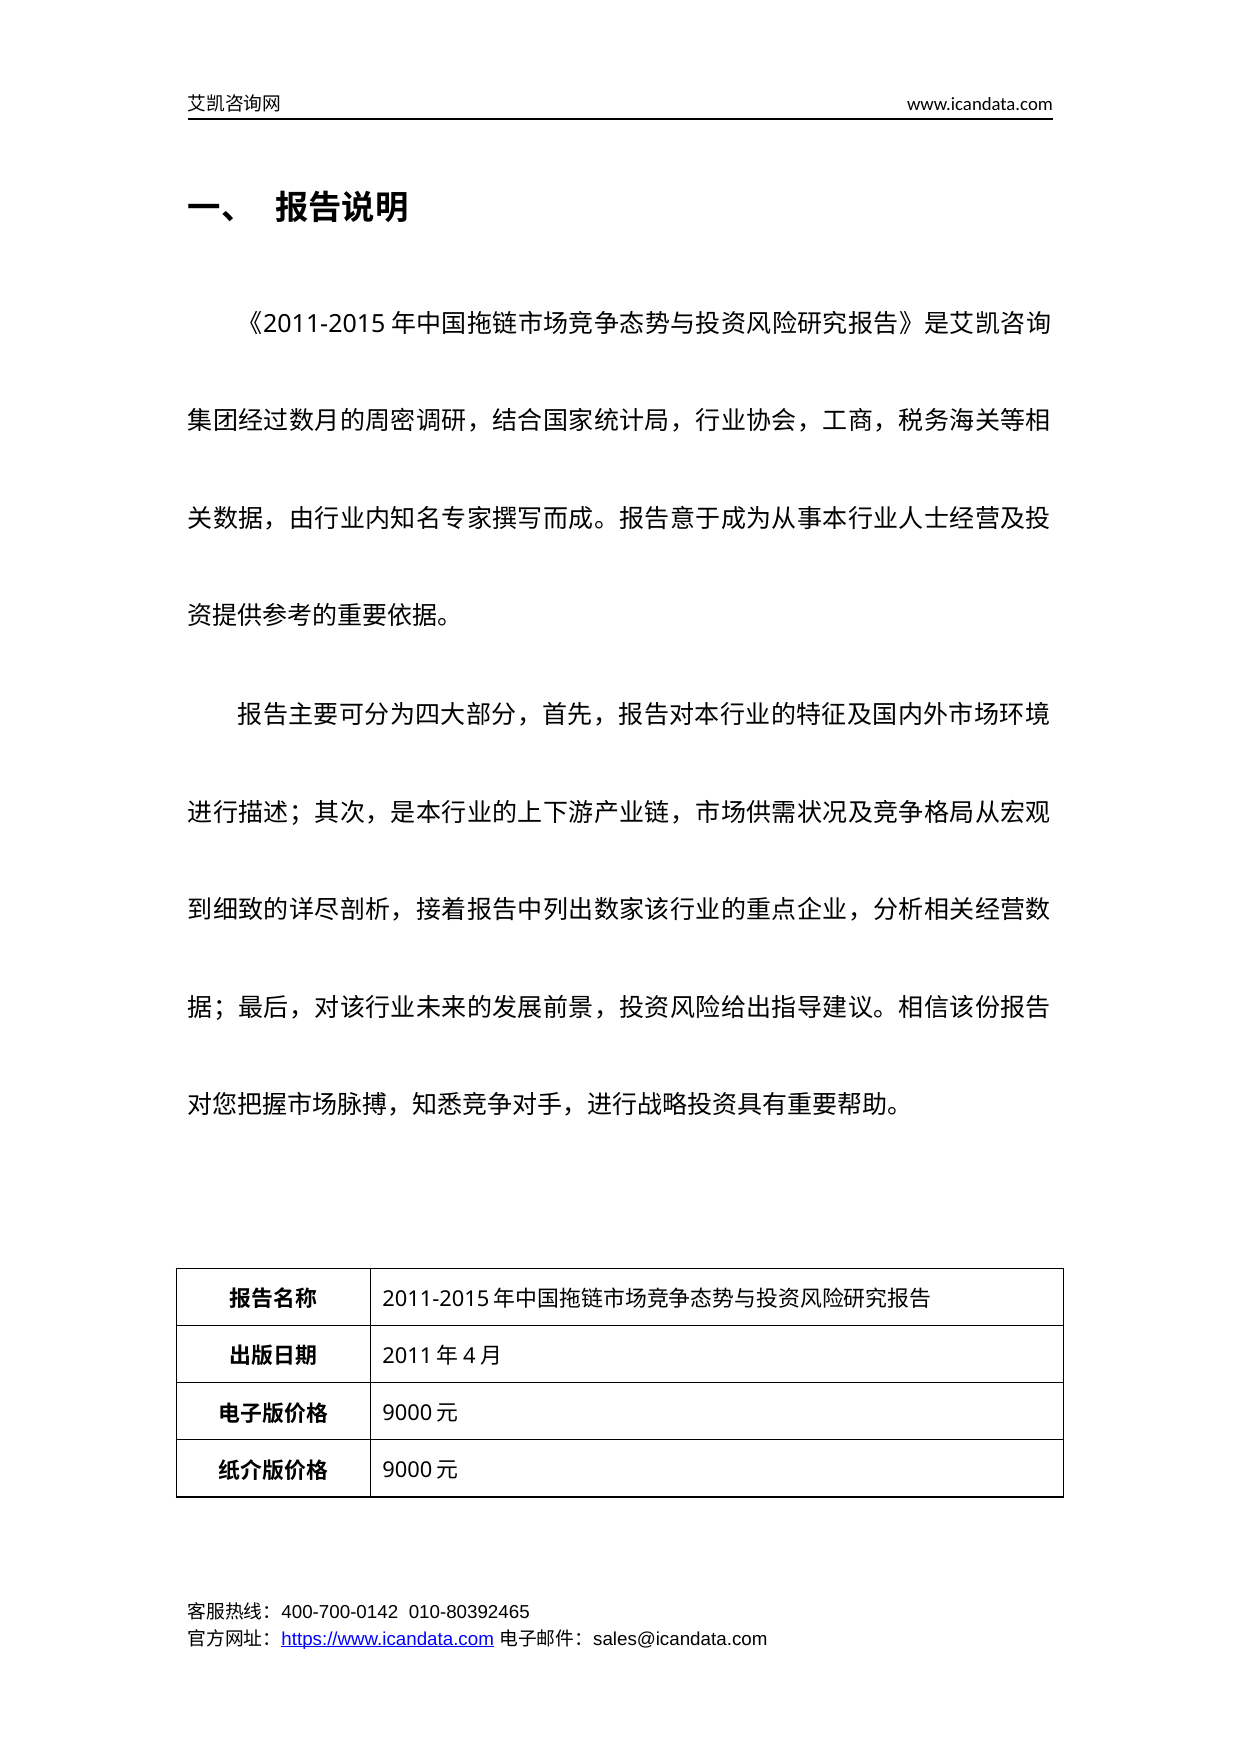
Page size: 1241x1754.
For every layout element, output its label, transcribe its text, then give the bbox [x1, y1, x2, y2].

table_cell 9000元 [371, 1440, 1063, 1496]
table_header 报告名称 [177, 1269, 370, 1325]
table_cell 9000元 [371, 1383, 1063, 1439]
text 报告主要可分为四大部分，首先，报告对本行业的特征及国内外市场环境进行描述；其次，是本行业的上下游产业链，市场供需状况及竞争格局从宏观到细致的详尽剖析，接着报告中列出数家该行业的重点企业，分析相关经营数据；最后，对该行业未来的发展前景，投资风险给出指导建议。相信该份报告对您把握市场脉搏，知悉竞争对手，进行战略投资具有重要帮助。 [187, 681, 1053, 1136]
table_header 2011-2015年中国拖链市场竞争态势与投资风险研究报告 [371, 1269, 1063, 1325]
subtitle 报告说明 [187, 172, 1053, 237]
table_cell 出版日期 [177, 1326, 370, 1382]
table_cell 电子版价格 [177, 1383, 370, 1439]
table_cell 2011年4月 [371, 1326, 1063, 1382]
table_cell 纸介版价格 [177, 1440, 370, 1496]
text 《2011-2015年中国拖链市场竞争态势与投资风险研究报告》是艾凯咨询集团经过数月的周密调研，结合国家统计局，行业协会，工商，税务海关等相关数据，由行业内知名专家撰写而成。报告意于成为从事本行业人士经营及投资提供参考的重要依据。 [187, 289, 1053, 646]
